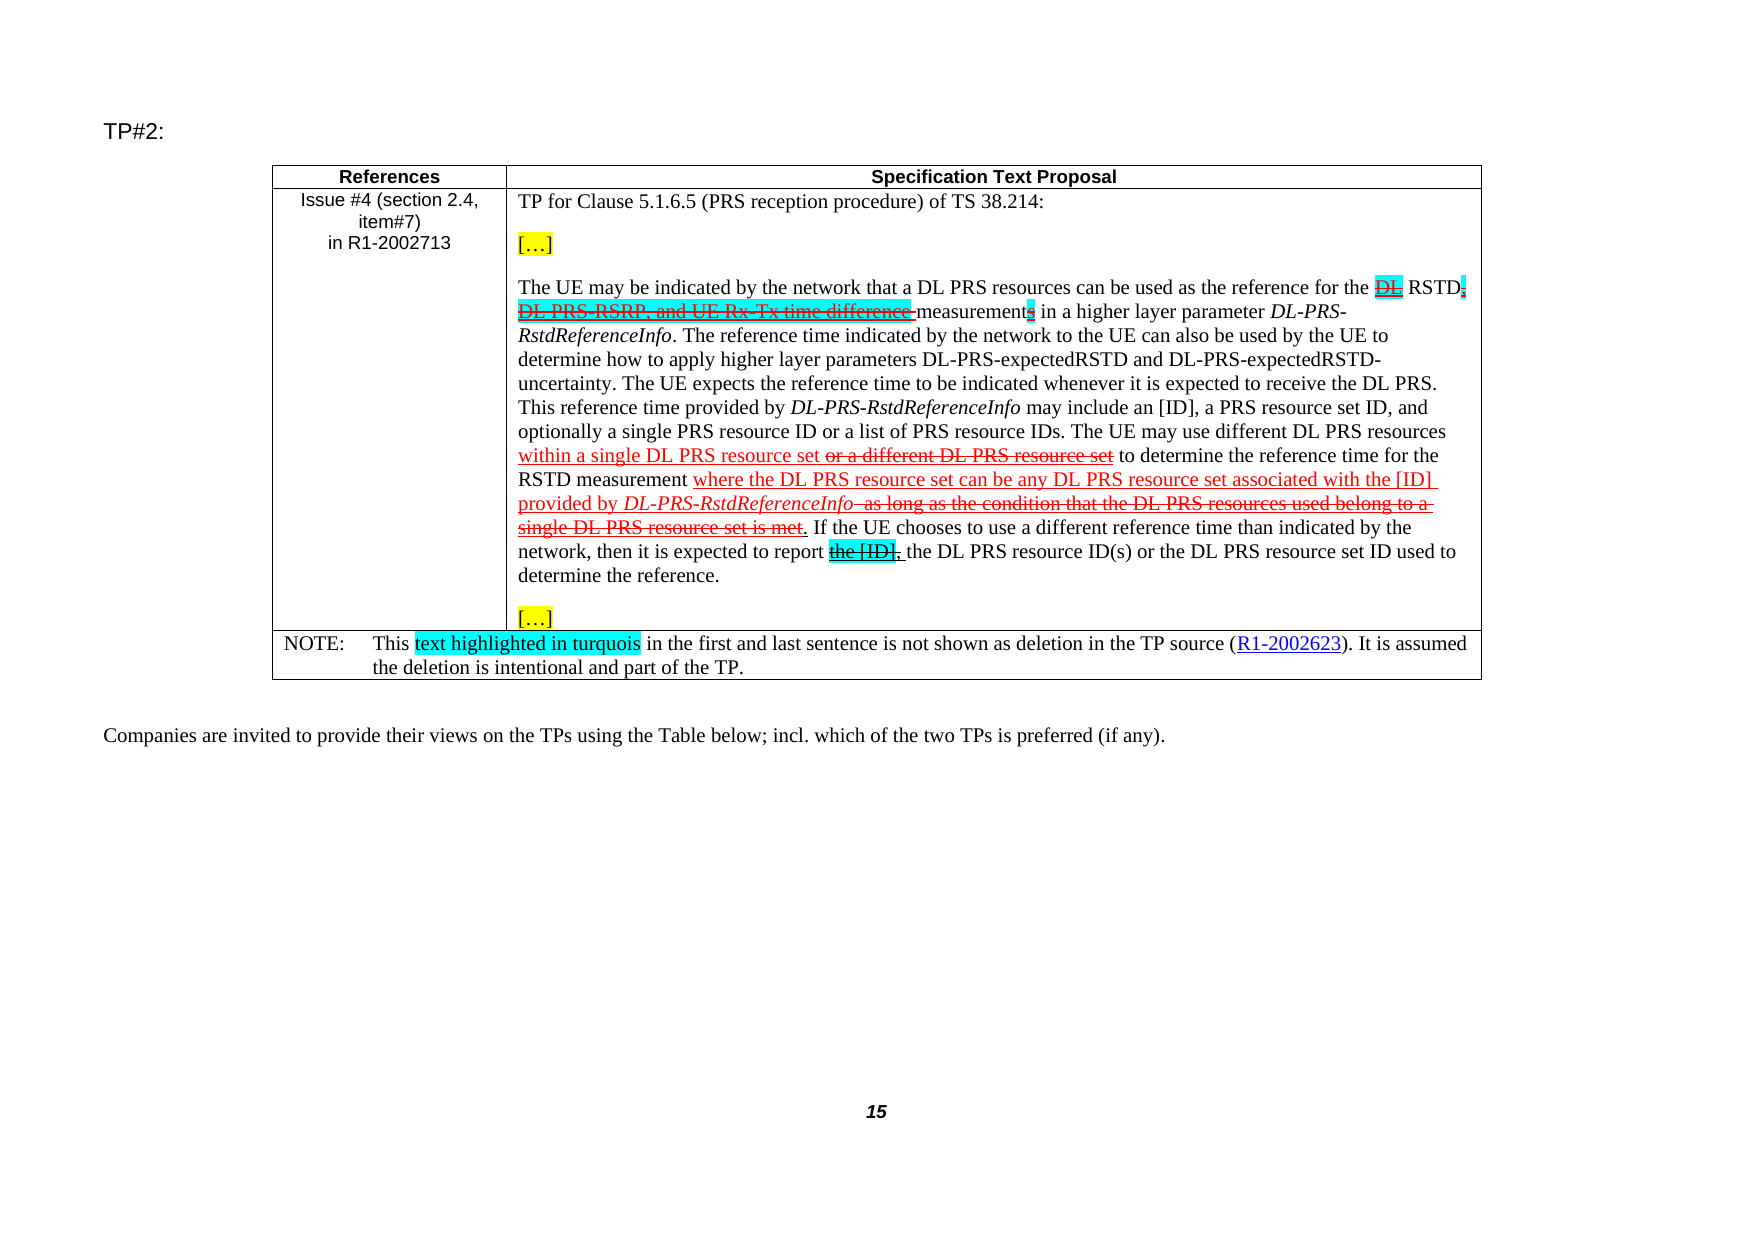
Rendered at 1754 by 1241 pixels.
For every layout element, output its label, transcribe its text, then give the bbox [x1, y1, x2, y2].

table_cell TP for Clause 5.1.6.5 (PRS reception procedure) of TS 38.214: […] The UE may be indicated by the network that a DL PRS resources can be used as the reference for the DL RSTD, DL PRS-RSRP, and UE Rx-Tx time difference measurements in a higher layer parameter DL-PRS-RstdReferenceInfo. The reference time indicated by the network to the UE can also be used by the UE to determine how to apply higher layer parameters DL-PRS-expectedRSTD and DL-PRS-expectedRSTD-uncertainty. The UE expects the reference time to be indicated whenever it is expected to receive the DL PRS. This reference time provided by DL-PRS-RstdReferenceInfo may include an [ID], a PRS resource set ID, and optionally a single PRS resource ID or a list of PRS resource IDs. The UE may use different DL PRS resources within a single DL PRS resource set or a different DL PRS resource set to determine the reference time for the RSTD measurement where the DL PRS resource set can be any DL PRS resource set associated with the [ID] provided by DL-PRS-RstdReferenceInfo as long as the condition that the DL PRS resources used belong to a single DL PRS resource set is met. If the UE chooses to use a different reference time than indicated by the network, then it is expected to report the [ID], the DL PRS resource ID(s) or the DL PRS resource set ID used to determine the reference. […] [507, 189, 1481, 630]
text Companies are invited to provide their views on the TPs using the Table below; incl. which of the two TPs is preferred (if any). [103, 723, 1651, 747]
table_cell NOTE: This text highlighted in turquois in the first and last sentence is not shown as deletion in the TP source (R1-2002623). It is assumed the deletion is intentional and part of the TP. [273, 631, 1481, 679]
table_cell Issue #4 (section 2.4, item#7) in R1-2002713 [273, 189, 506, 630]
table_header Specification Text Proposal [507, 166, 1481, 188]
subtitle TP#2: [103, 118, 1651, 144]
table_header References [273, 166, 506, 188]
